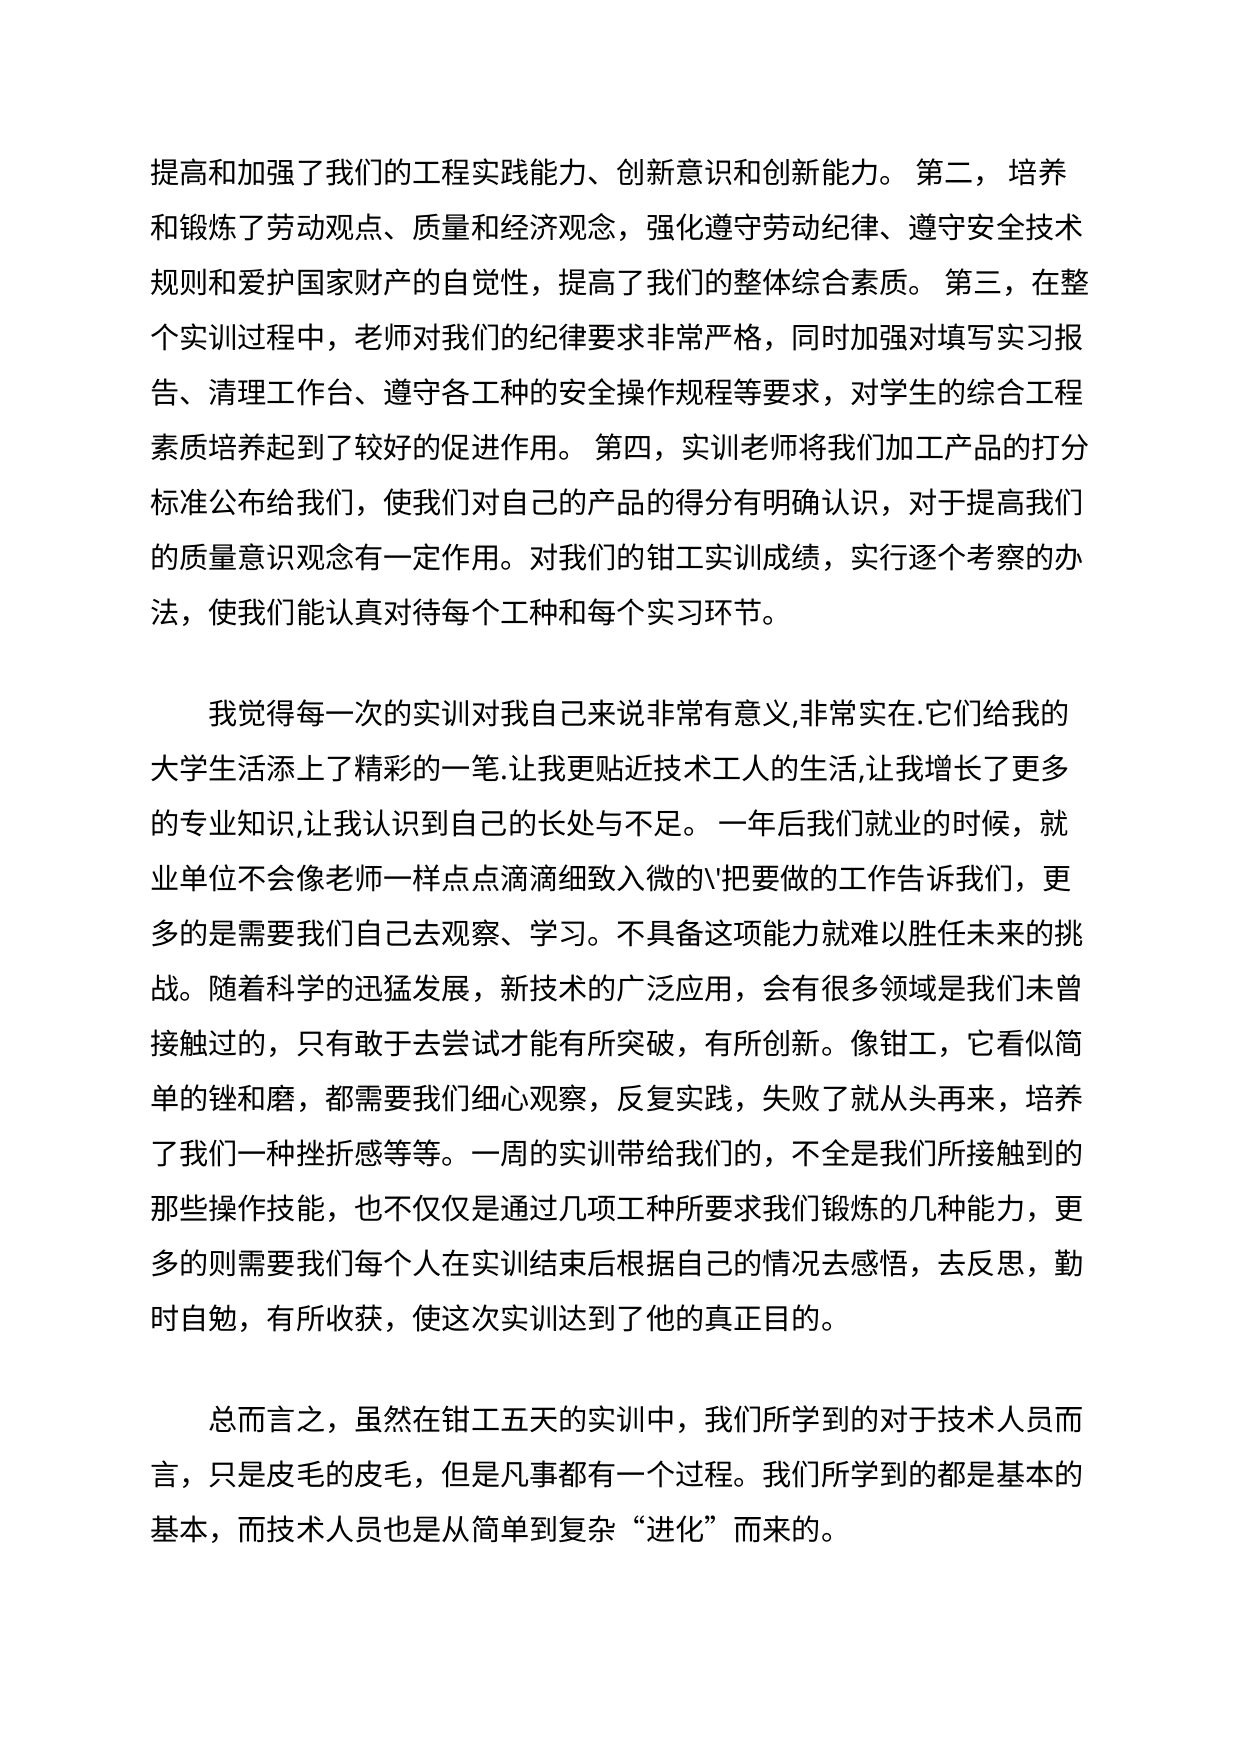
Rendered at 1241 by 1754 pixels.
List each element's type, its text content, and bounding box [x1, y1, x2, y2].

text 我觉得每一次的实训对我自己来说非常有意义,非常实在.它们给我的大学生活添上了精彩的一笔.让我更贴近技术工人的生活,让我增长了更多的专业知识,让我认识到自己的长处与不足。 一年后我们就业的时候，就业单位不会像老师一样点点滴滴细致入微的\'把要做的工作告诉我们，更多的是需要我们自己去观察、学习。不具备这项能力就难以胜任未来的挑战。随着科学的迅猛发展，新技术的广泛应用，会有很多领域是我们未曾接触过的，只有敢于去尝试才能有所突破，有所创新。像钳工，它看似简单的锉和磨，都需要我们细心观察，反复实践，失败了就从头再来，培养了我们一种挫折感等等。一周的实训带给我们的，不全是我们所接触到的那些操作技能，也不仅仅是通过几项工种所要求我们锻炼的几种能力，更多的则需要我们每个人在实训结束后根据自己的情况去感悟，去反思，勤时自勉，有所收获，使这次实训达到了他的真正目的。 [150, 691, 1090, 1337]
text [150, 150, 1090, 631]
text 总而言之，虽然在钳工五天的实训中，我们所学到的对于技术人员而言，只是皮毛的皮毛，但是凡事都有一个过程。我们所学到的都是基本的基本，而技术人员也是从简单到复杂“进化”而来的。 [150, 1397, 1090, 1549]
